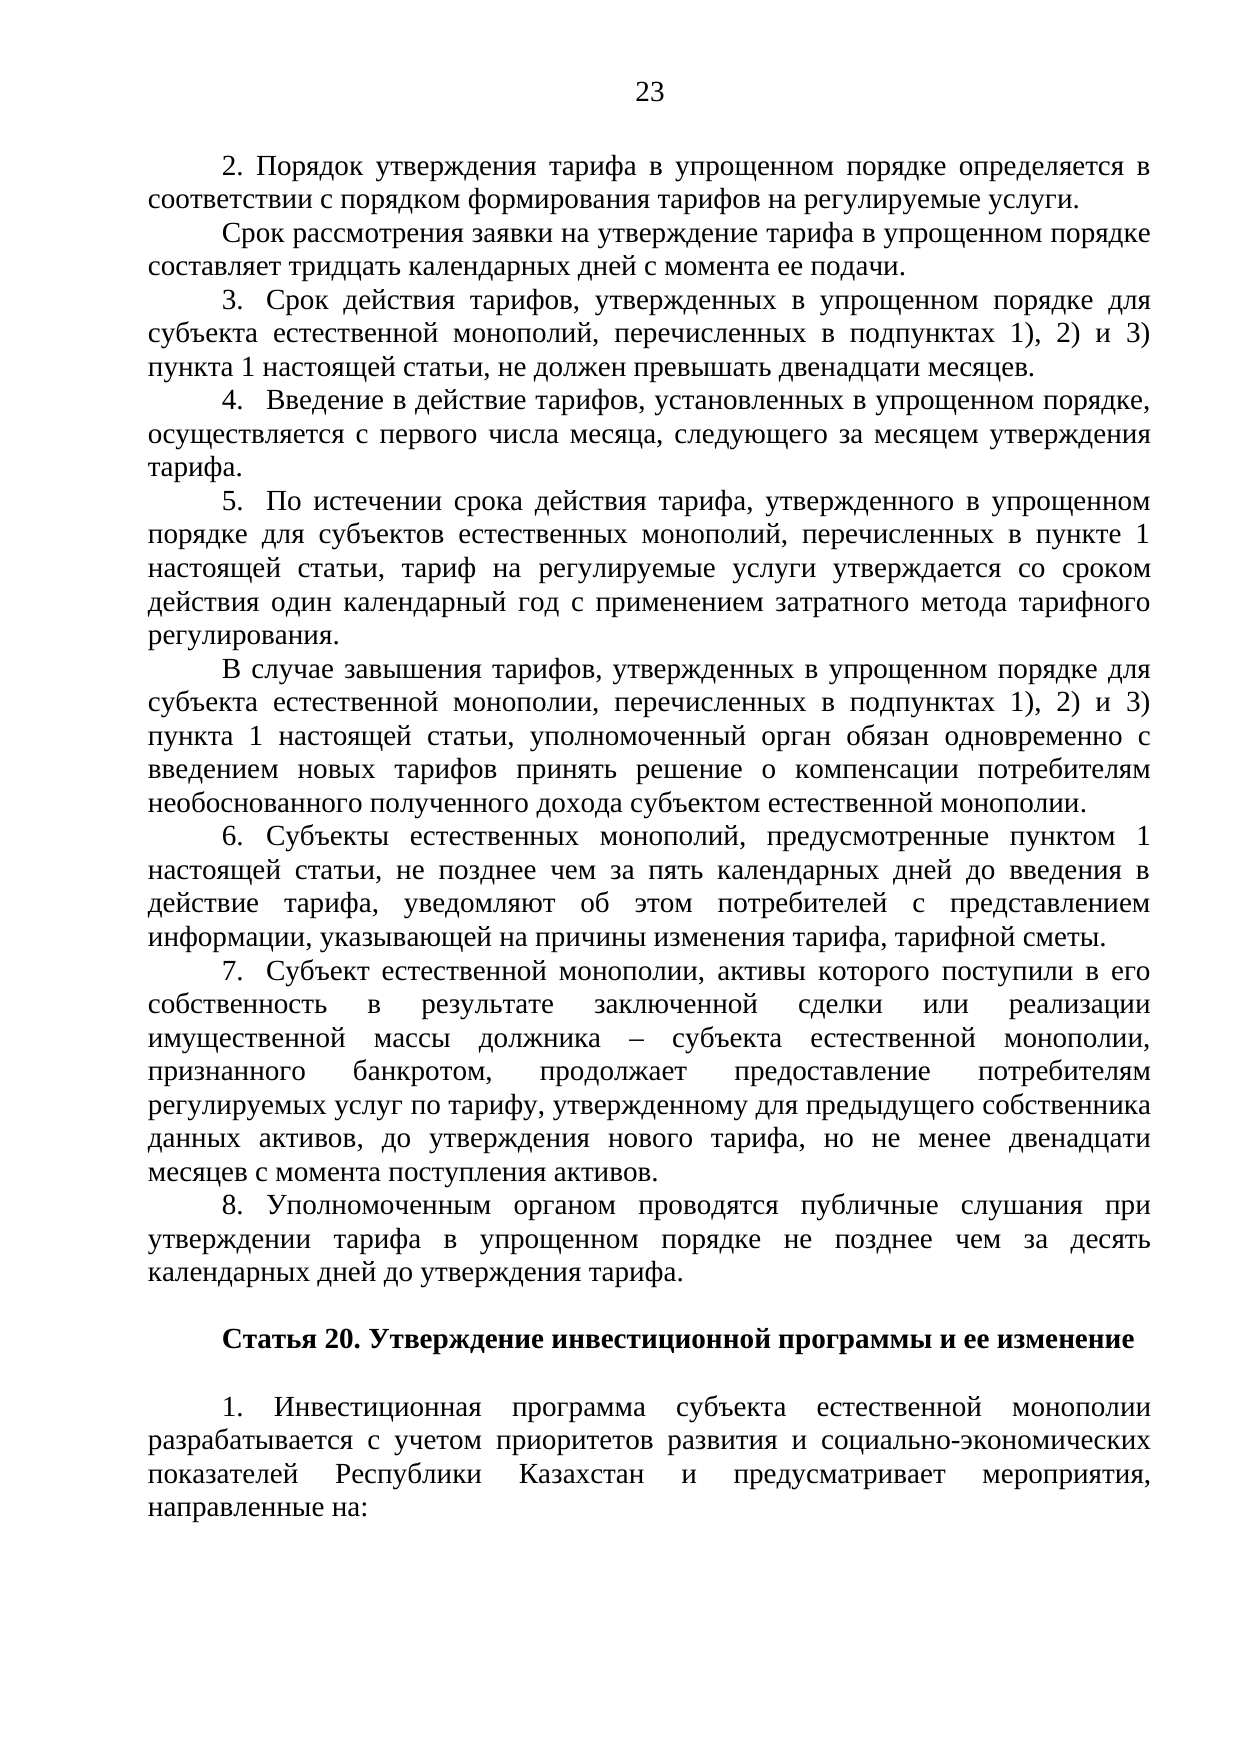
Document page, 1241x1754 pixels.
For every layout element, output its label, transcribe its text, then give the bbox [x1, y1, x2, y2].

list Уполномоченным органом проводятся публичные слушания при утверждении тарифа в упрощенном порядке не позднее чем за десять календарных дней до утверждения тарифа. [148, 1187, 1152, 1288]
text В случае завышения тарифов, утвержденных в упрощенном порядке для субъекта естественной монополии, перечисленных в подпунктах 1), 2) и 3) пункта 1 настоящей статьи, уполномоченный орган обязан одновременно с введением новых тарифов принять решение о компенсации потребителям необоснованного полученного дохода субъектом естественной монополии. [148, 651, 1152, 818]
list Введение в действие тарифов, установленных в упрощенном порядке, осуществляется с первого числа месяца, следующего за месяцем утверждения тарифа. [148, 382, 1152, 483]
text Статья 20. Утверждение инвестиционной программы и ее изменение [148, 1322, 1152, 1355]
list Субъекты естественных монополий, предусмотренные пунктом 1 настоящей статьи, не позднее чем за пять календарных дней до введения в действие тарифа, уведомляют об этом потребителей с представлением информации, указывающей на причины изменения тарифа, тарифной сметы. [148, 818, 1152, 953]
text 1. Инвестиционная программа субъекта естественной монополии разрабатывается с учетом приоритетов развития и социально-экономических показателей Республики Казахстан и предусматривает мероприятия, направленные на: [148, 1389, 1152, 1523]
list По истечении срока действия тарифа, утвержденного в упрощенном порядке для субъектов естественных монополий, перечисленных в пункте 1 настоящей статьи, тариф на регулируемые услуги утверждается со сроком действия один календарный год с применением затратного метода тарифного регулирования. [148, 483, 1152, 651]
list Срок действия тарифов, утвержденных в упрощенном порядке для субъекта естественной монополий, перечисленных в подпунктах 1), 2) и 3) пункта 1 настоящей статьи, не должен превышать двенадцати месяцев. [148, 282, 1152, 382]
list Субъект естественной монополии, активы которого поступили в его собственность в результате заключенной сделки или реализации имущественной массы должника – субъекта естественной монополии, признанного банкротом, продолжает предоставление потребителям регулируемых услуг по тарифу, утвержденному для предыдущего собственника данных активов, до утверждения нового тарифа, но не менее двенадцати месяцев с момента поступления активов. [148, 953, 1152, 1187]
text 2. Порядок утверждения тарифа в упрощенном порядке определяется в соответствии с порядком формирования тарифов на регулируемые услуги. [148, 148, 1152, 215]
text Срок рассмотрения заявки на утверждение тарифа в упрощенном порядке составляет тридцать календарных дней с момента ее подачи. [148, 215, 1152, 282]
